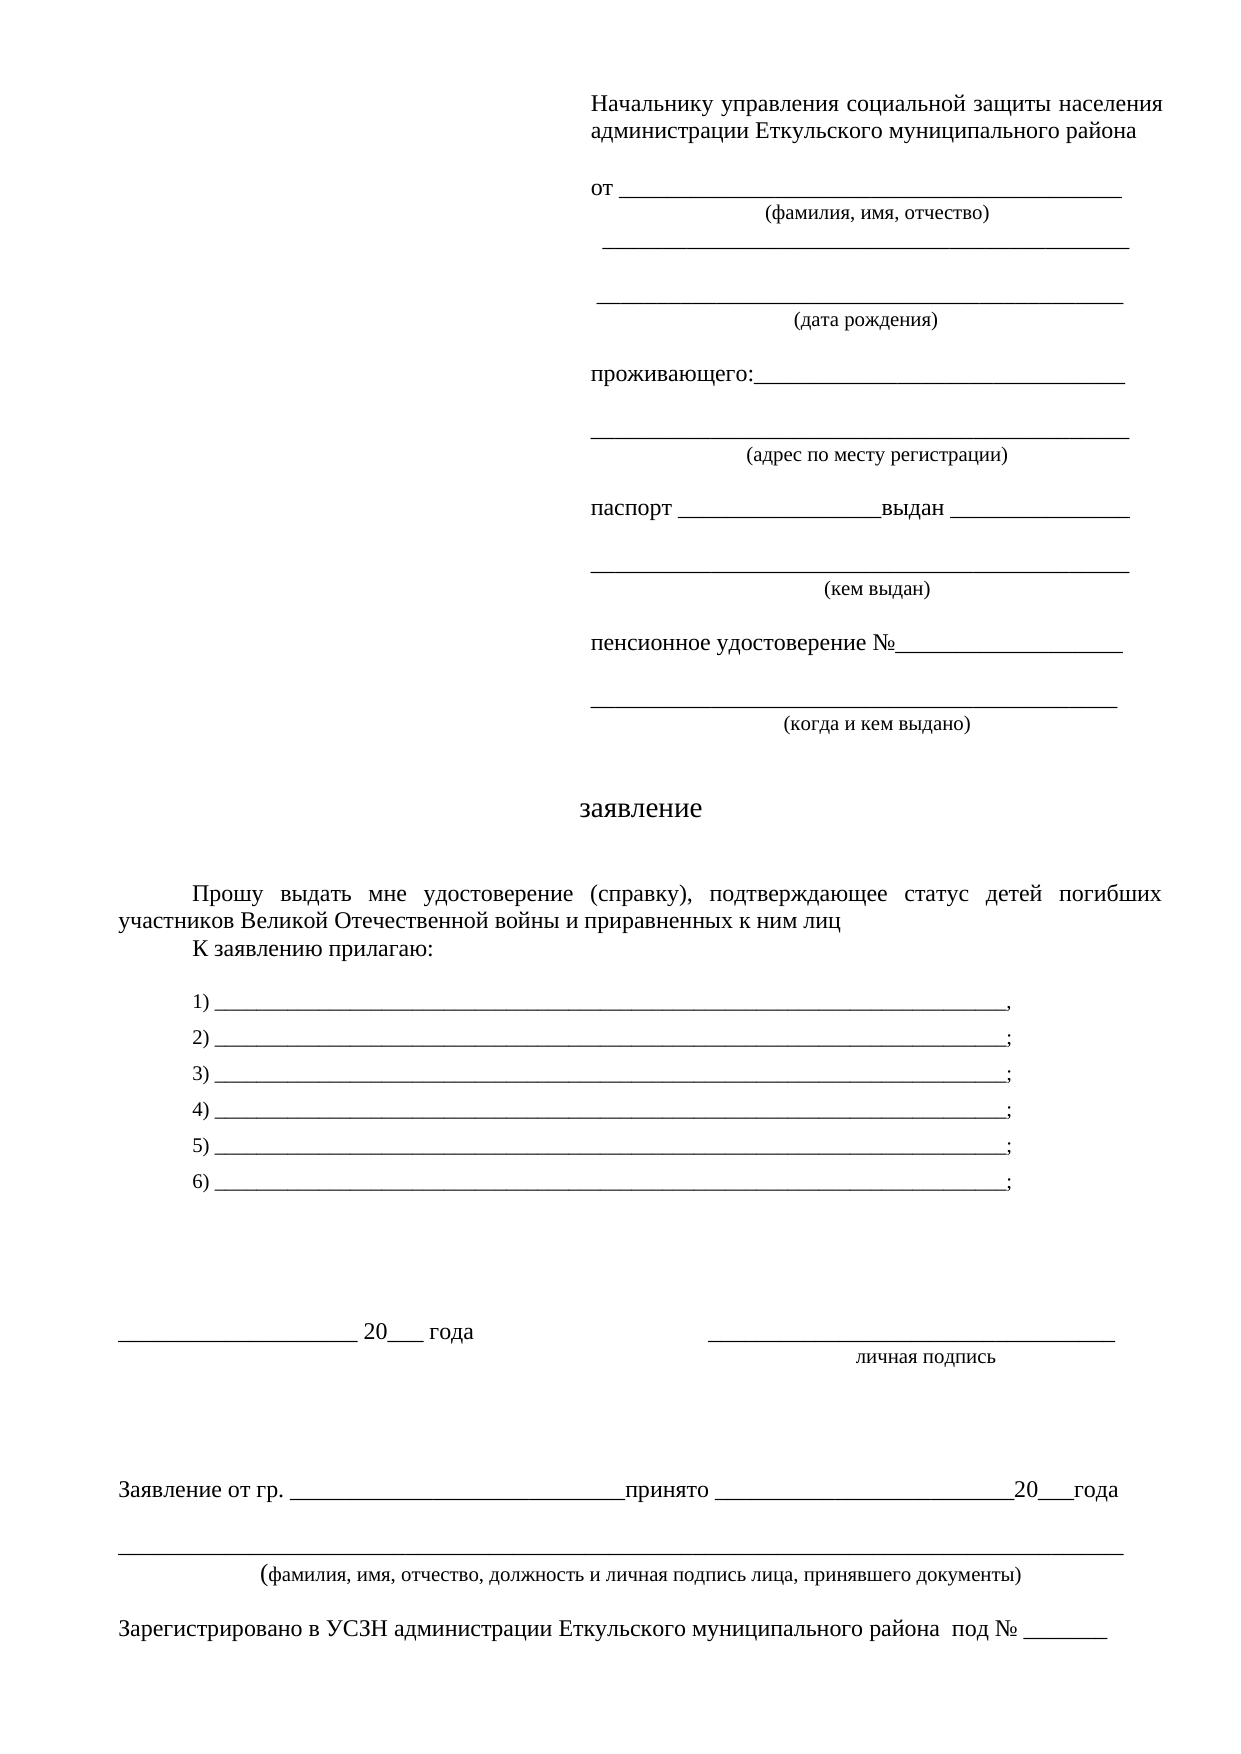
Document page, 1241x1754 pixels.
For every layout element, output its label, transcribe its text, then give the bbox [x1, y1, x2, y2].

text (адрес по месту регистрации) [591, 442, 1163, 466]
text заявление [118, 790, 1163, 823]
text _____________________________________________ [591, 548, 1163, 576]
text ____________________________________________ [591, 279, 1163, 307]
text от __________________________________________ [591, 173, 1163, 200]
text паспорт _________________выдан _______________ [591, 493, 1163, 521]
text К заявлению прилагаю: [118, 934, 1163, 961]
text ____________________________________________ [591, 683, 1163, 711]
text ____________________________________________ [591, 224, 1163, 252]
text ____________________ 20___ года __________________________________ [118, 1317, 1163, 1344]
text 4) ____________________________________________________________________________; [118, 1097, 1163, 1121]
text 1) ____________________________________________________________________________, [118, 989, 1163, 1013]
text личная подпись [118, 1344, 1163, 1368]
text пенсионное удостоверение №___________________ [591, 628, 1163, 655]
text 5) ____________________________________________________________________________; [118, 1133, 1163, 1157]
text (дата рождения) [591, 307, 1163, 331]
text (кем выдан) [591, 576, 1163, 600]
text Зарегистрировано в УСЗН администрации Еткульского муниципального района под № _______ [118, 1614, 1163, 1642]
text 3) ____________________________________________________________________________; [118, 1061, 1163, 1085]
text проживающего:_______________________________ [591, 359, 1163, 386]
text Прошу выдать мне удостоверение (справку), подтверждающее статус детей погибших участников Великой Отечественной войны и приравненных к ним лиц [118, 878, 1163, 934]
text ____________________________________________________________________________________ [118, 1531, 1163, 1558]
text (когда и кем выдано) [591, 711, 1163, 734]
text (фамилия, имя, отчество) [591, 200, 1163, 224]
text (фамилия, имя, отчество, должность и личная подпись лица, принявшего документы) [118, 1558, 1163, 1587]
text Заявление от гр. ____________________________принято _________________________20___года [118, 1475, 1163, 1503]
text Начальнику управления социальной защиты населения администрации Еткульского муниципального района [591, 89, 1163, 144]
text _____________________________________________ [591, 414, 1163, 442]
text 6) ____________________________________________________________________________; [118, 1169, 1163, 1193]
text 2) ____________________________________________________________________________; [118, 1025, 1163, 1049]
